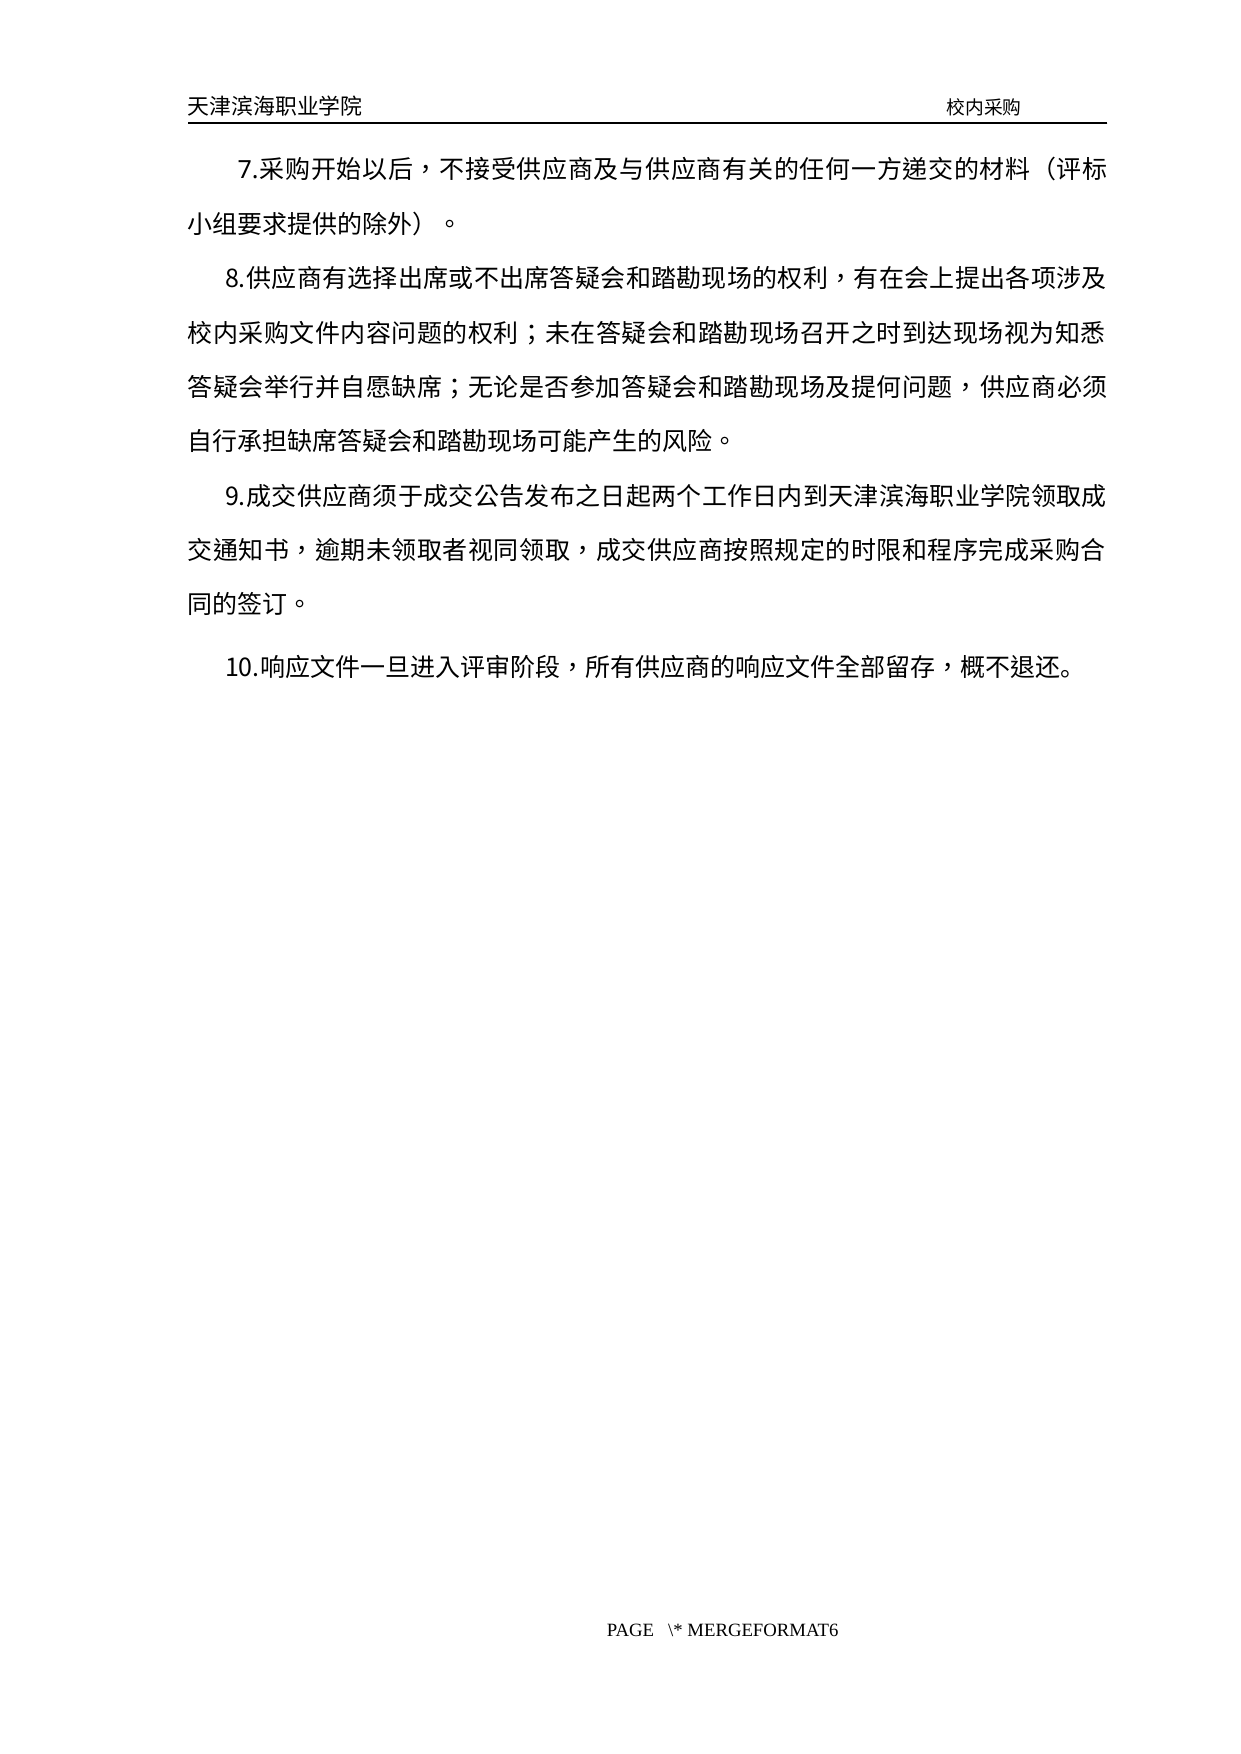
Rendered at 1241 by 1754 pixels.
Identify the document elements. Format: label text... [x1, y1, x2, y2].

text 10.响应文件一旦进入评审阶段，所有供应商的响应文件全部留存，概不退还。 [187, 639, 1107, 685]
text 8.供应商有选择出席或不出席答疑会和踏勘现场的权利，有在会上提出各项涉及校内采购文件内容问题的权利；未在答疑会和踏勘现场召开之时到达现场视为知悉答疑会举行并自愿缺席；无论是否参加答疑会和踏勘现场及提何问题，供应商必须自行承担缺席答疑会和踏勘现场可能产生的风险。 [187, 259, 1107, 458]
text 7.采购开始以后，不接受供应商及与供应商有关的任何一方递交的材料（评标小组要求提供的除外）。 [187, 150, 1107, 241]
text 9.成交供应商须于成交公告发布之日起两个工作日内到天津滨海职业学院领取成交通知书，逾期未领取者视同领取，成交供应商按照规定的时限和程序完成采购合同的签订。 [187, 476, 1107, 621]
